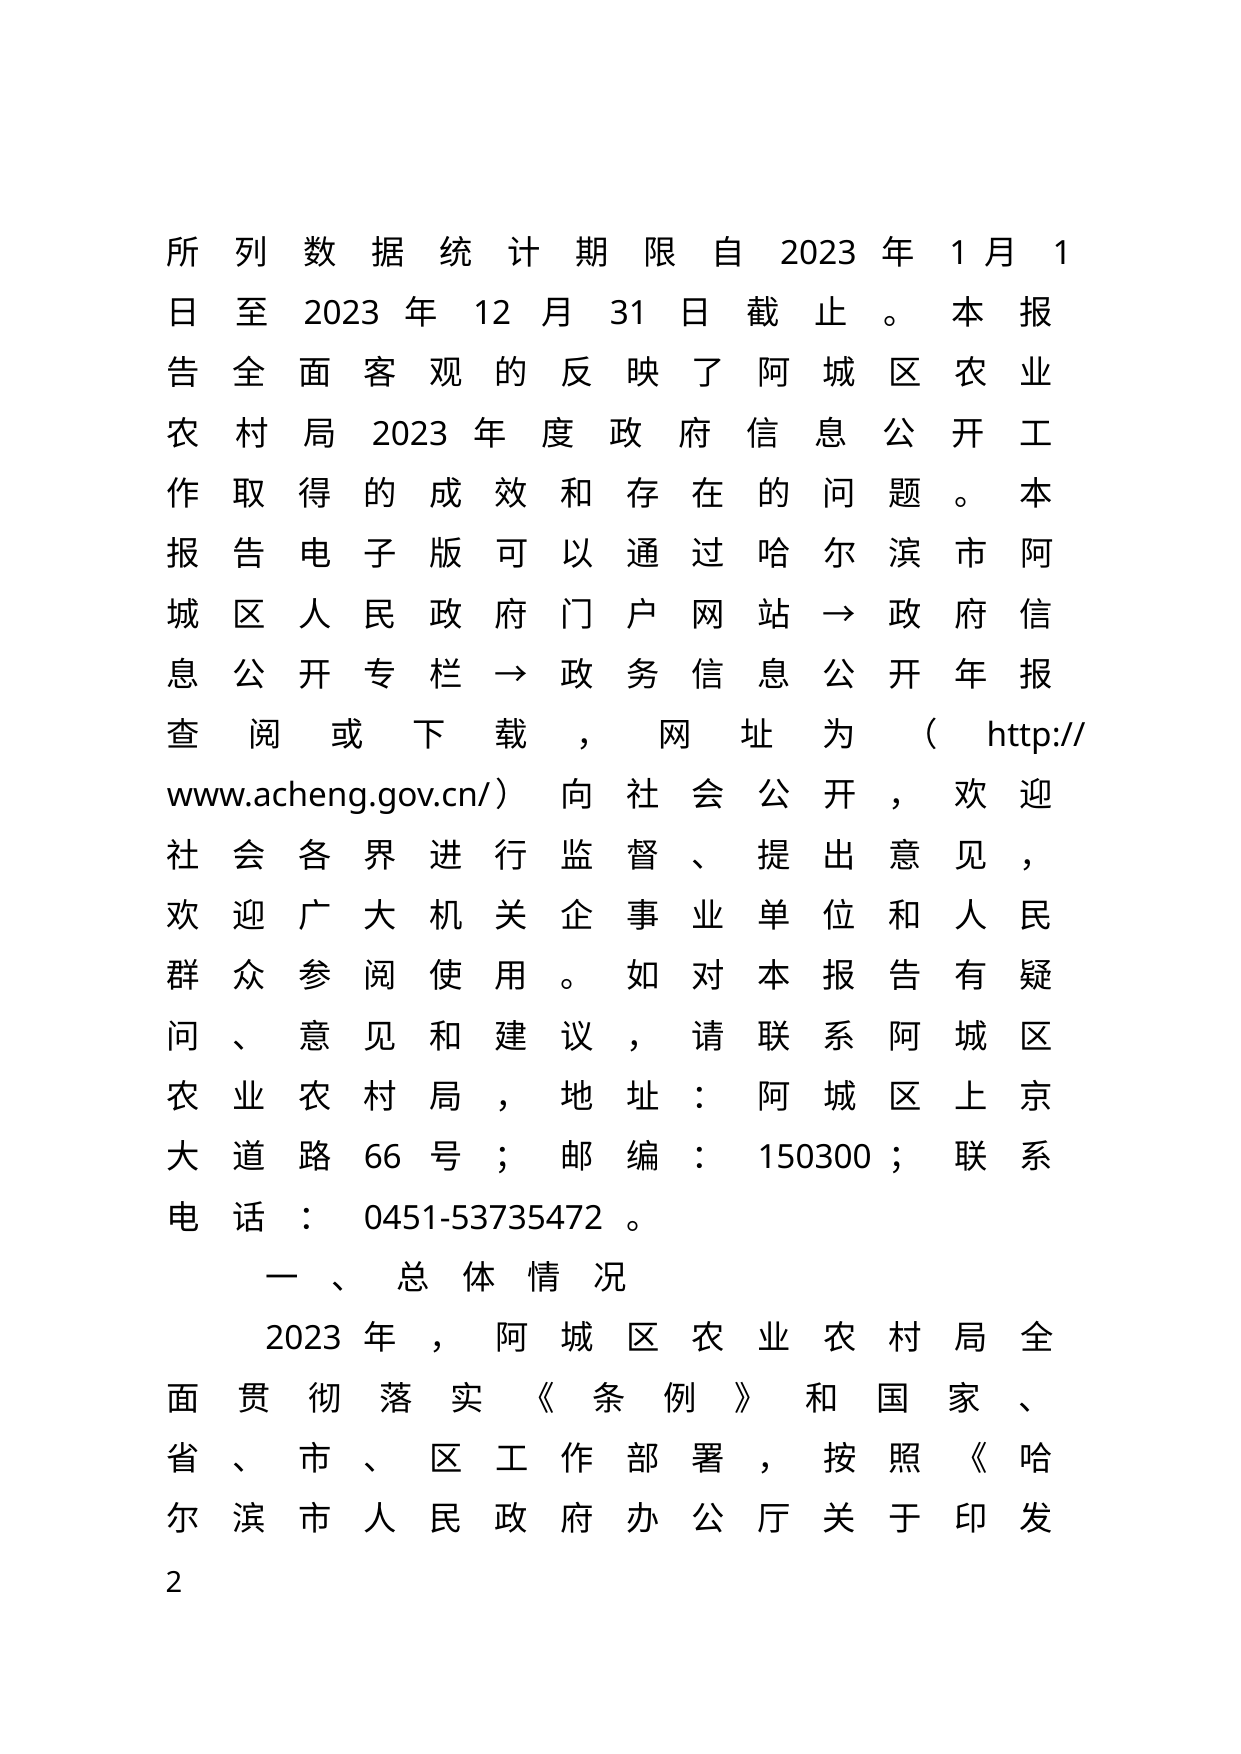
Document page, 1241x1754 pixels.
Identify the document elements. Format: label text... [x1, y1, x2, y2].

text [167, 1305, 1085, 1546]
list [167, 219, 1085, 1245]
list 一、总体情况 [167, 1245, 1085, 1305]
